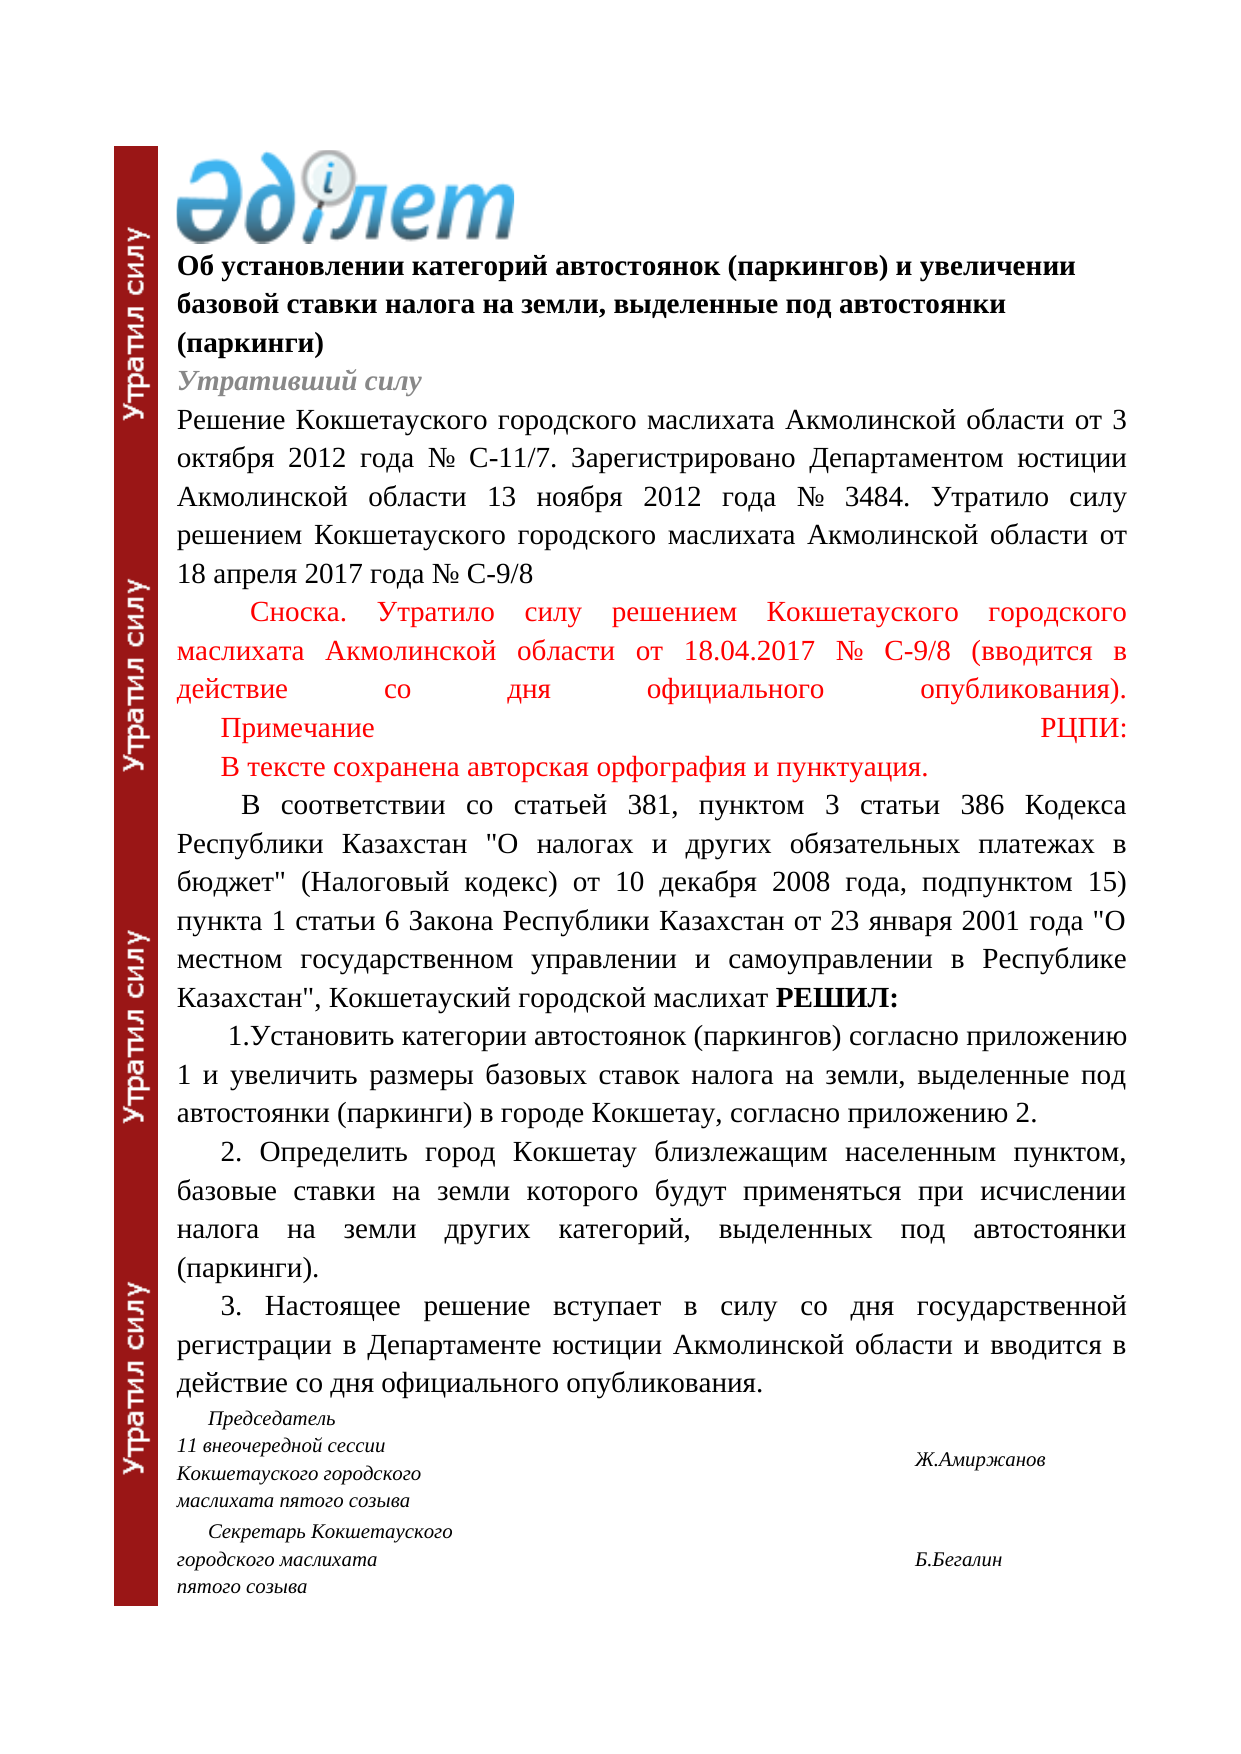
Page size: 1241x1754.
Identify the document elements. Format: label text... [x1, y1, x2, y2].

text Утративший силу [112, 363, 1128, 397]
picture [114, 1283, 158, 1288]
picture [114, 146, 158, 248]
picture [114, 589, 158, 594]
text Сноска. Утратило силу решением Кокшетауского городского маслихата Акмолинской области от 18.04.2017 № С-9/8 (вводится в действие со дня официального опубликования). Примечание РЦПИ: В тексте сохранена авторская орфография и пунктуация. [112, 594, 1128, 782]
text 1.Установить категории автостоянок (паркингов) согласно приложению 1 и увеличить размеры базовых ставок налога на земли, выделенные под автостоянки (паркинги) в городе Кокшетау, согласно приложению 2. [112, 1018, 1128, 1129]
picture [114, 1129, 158, 1134]
text 3. Настоящее решение вступает в силу со дня государственной регистрации в Департаменте юстиции Акмолинской области и вводится в действие со дня официального опубликования. [112, 1288, 1128, 1399]
table_header Председатель 11 внеочередной сессии Кокшетауского городского маслихата пятого созыва [101, 1404, 913, 1518]
table_cell Б.Бегалин [913, 1518, 1240, 1604]
picture [114, 358, 158, 363]
text Об установлении категорий автостоянок (паркингов) и увеличении базовой ставки налога на земли, выделенные под автостоянки (паркинги) [112, 248, 1128, 358]
text 2. Определить город Кокшетау близлежащим населенным пунктом, базовые ставки на земли которого будут применяться при исчислении налога на земли других категорий, выделенных под автостоянки (паркинги). [112, 1134, 1128, 1283]
table_cell Секретарь Кокшетауского городского маслихата пятого созыва [101, 1518, 913, 1604]
text Решение Кокшетауского городского маслихата Акмолинской области от 3 октября 2012 года № С-11/7. Зарегистрировано Департаментом юстиции Акмолинской области 13 ноября 2012 года № 3484. Утратило силу решением Кокшетауского городского маслихата Акмолинской области от 18 апреля 2017 года № С-9/8 [112, 402, 1128, 589]
picture [114, 782, 158, 787]
text В соответствии со статьей 381, пунктом 3 статьи 386 Кодекса Республики Казахстан "О налогах и других обязательных платежах в бюджет" (Налоговый кодекс) от 10 декабря 2008 года, подпунктом 15) пункта 1 статьи 6 Закона Республики Казахстан от 23 января 2001 года "О местном государственном управлении и самоуправлении в Республике Казахстан", Кокшетауский городской маслихат РЕШИЛ: [112, 787, 1128, 1013]
table_header Ж.Амиржанов [913, 1404, 1240, 1518]
picture [114, 397, 158, 402]
picture [114, 1013, 158, 1018]
picture [114, 1399, 158, 1404]
picture [176, 150, 515, 244]
